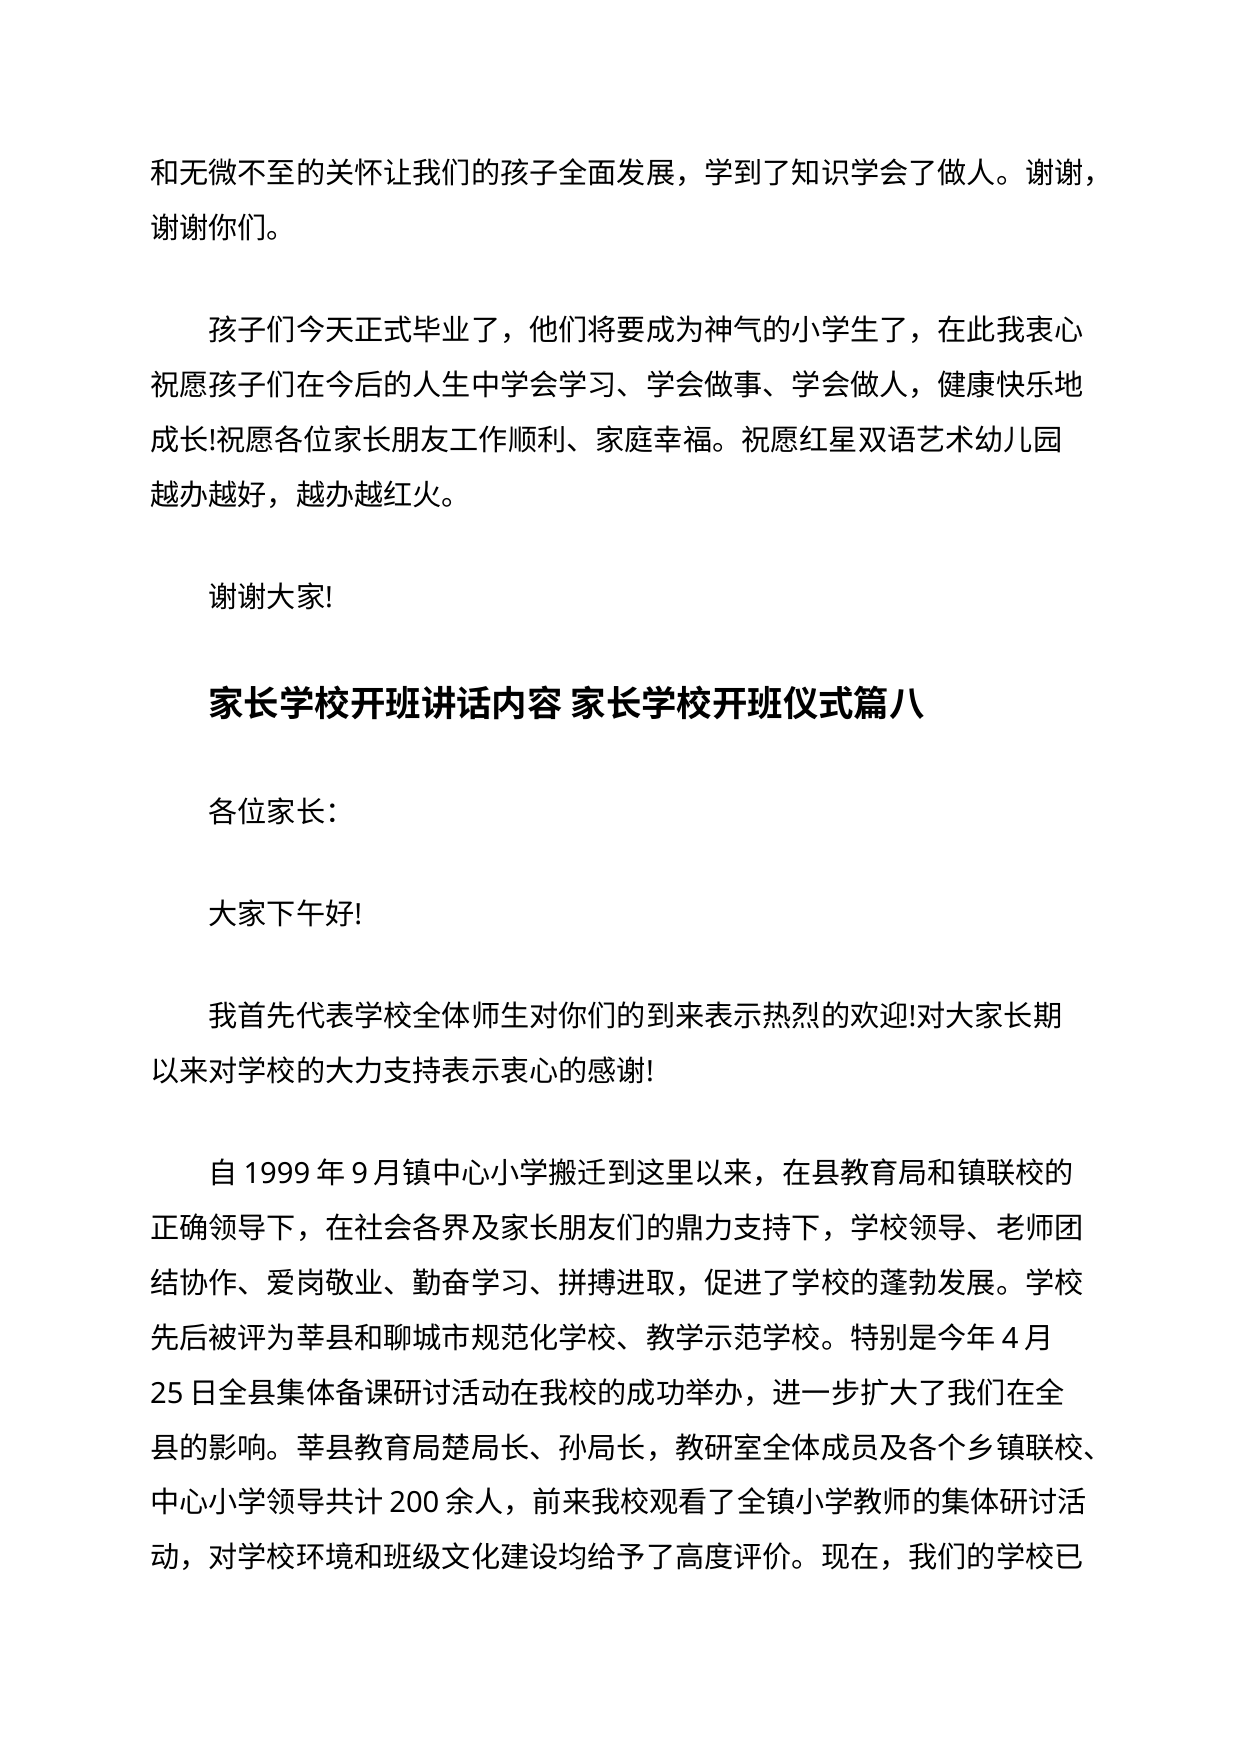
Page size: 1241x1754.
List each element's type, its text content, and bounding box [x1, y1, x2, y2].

text 大家下午好! [150, 890, 1090, 933]
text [150, 1149, 1090, 1576]
text 孩子们今天正式毕业了，他们将要成为神气的小学生了，在此我衷心祝愿孩子们在今后的人生中学会学习、学会做事、学会做人，健康快乐地成长!祝愿各位家长朋友工作顺利、家庭幸福。祝愿红星双语艺术幼儿园越办越好，越办越红火。 [150, 307, 1090, 514]
text 我首先代表学校全体师生对你们的到来表示热烈的欢迎!对大家长期以来对学校的大力支持表示衷心的感谢! [150, 992, 1090, 1090]
text 谢谢大家! [150, 573, 1090, 616]
text 各位家长： [150, 789, 1090, 831]
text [150, 150, 1090, 247]
text 家长学校开班讲话内容 家长学校开班仪式篇八 [150, 675, 1090, 726]
